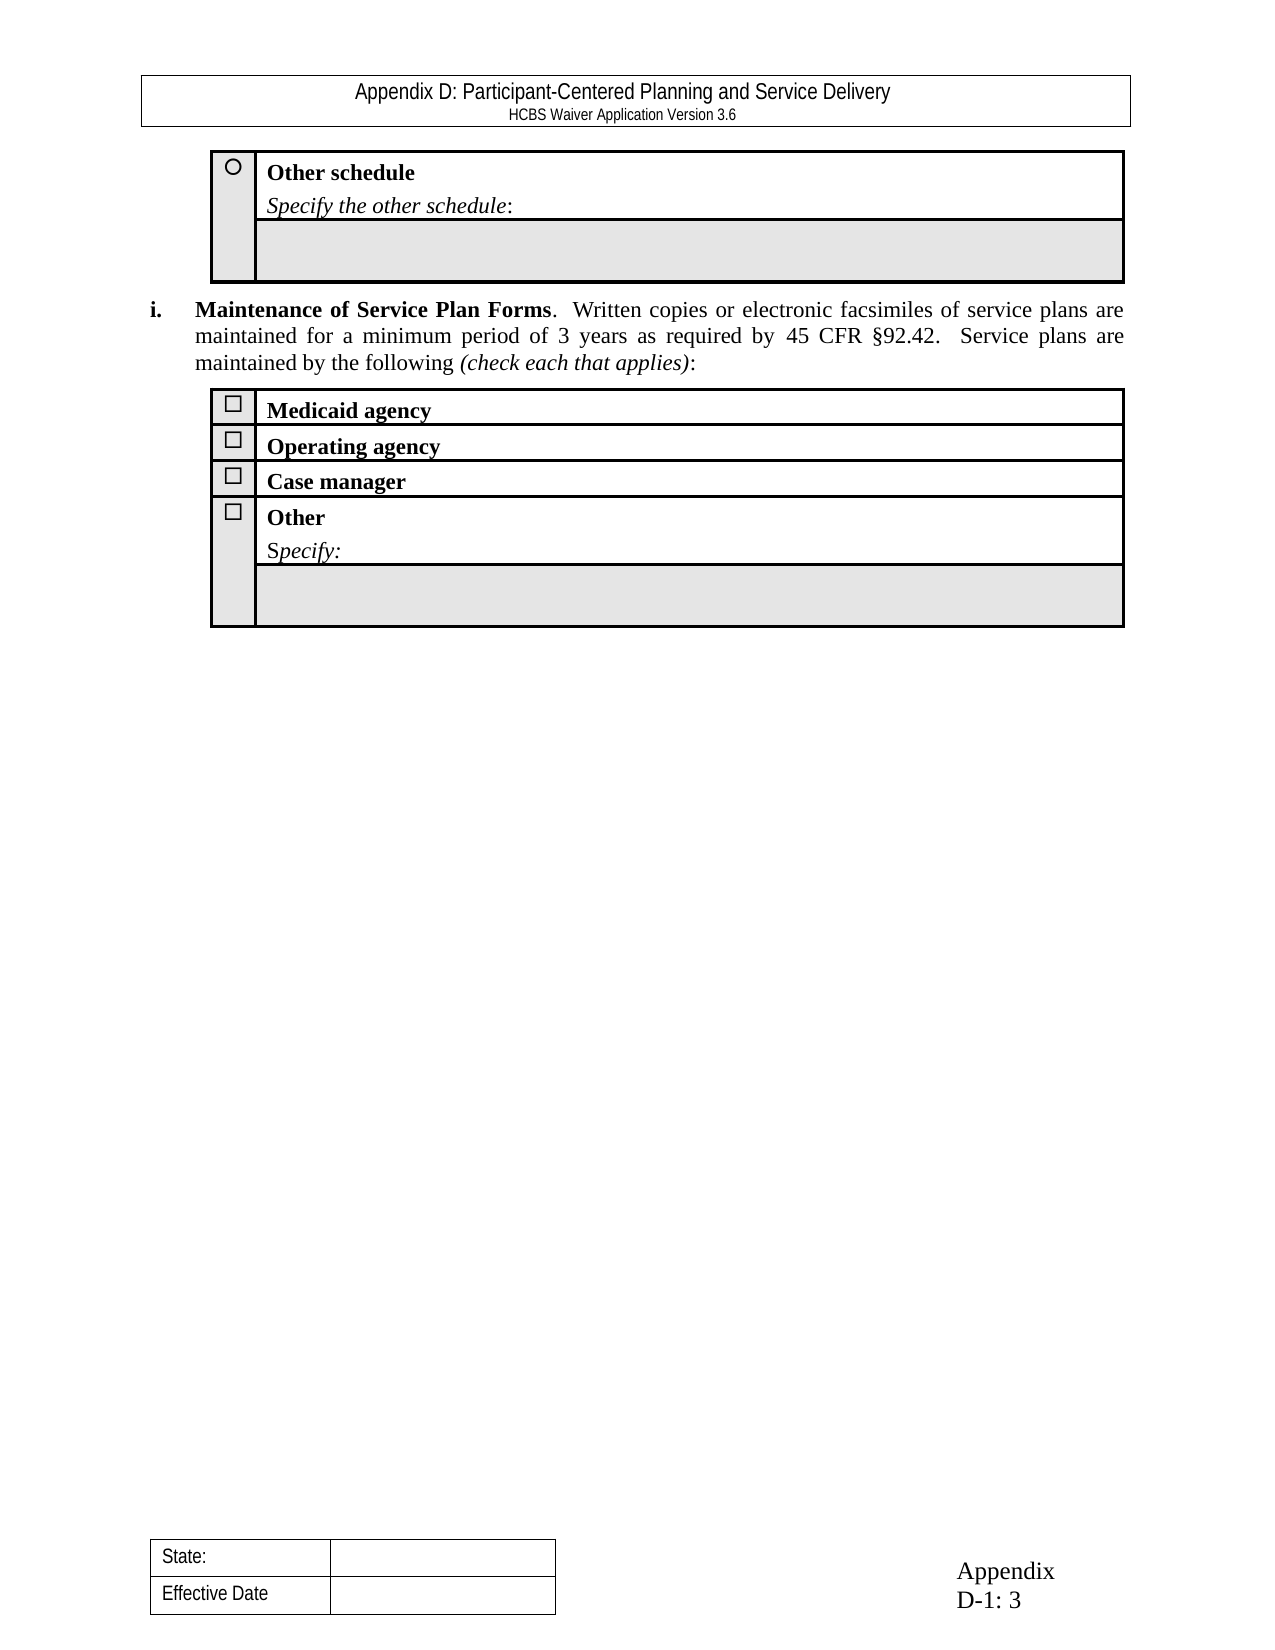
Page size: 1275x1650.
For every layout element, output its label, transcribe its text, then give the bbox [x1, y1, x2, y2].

text i. Maintenance of Service Plan Forms. Written copies or electronic facsimiles of service plans are maintained for a minimum period of 3 years as required by 45 CFR §92.42. Service plans are maintained by the following (check each that applies): [150, 296, 1125, 375]
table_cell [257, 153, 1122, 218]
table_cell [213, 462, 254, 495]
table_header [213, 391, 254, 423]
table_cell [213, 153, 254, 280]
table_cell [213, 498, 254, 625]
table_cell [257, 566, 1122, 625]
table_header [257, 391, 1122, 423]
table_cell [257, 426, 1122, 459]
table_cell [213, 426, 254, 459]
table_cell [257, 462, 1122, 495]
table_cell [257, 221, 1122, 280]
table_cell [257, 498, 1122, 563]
